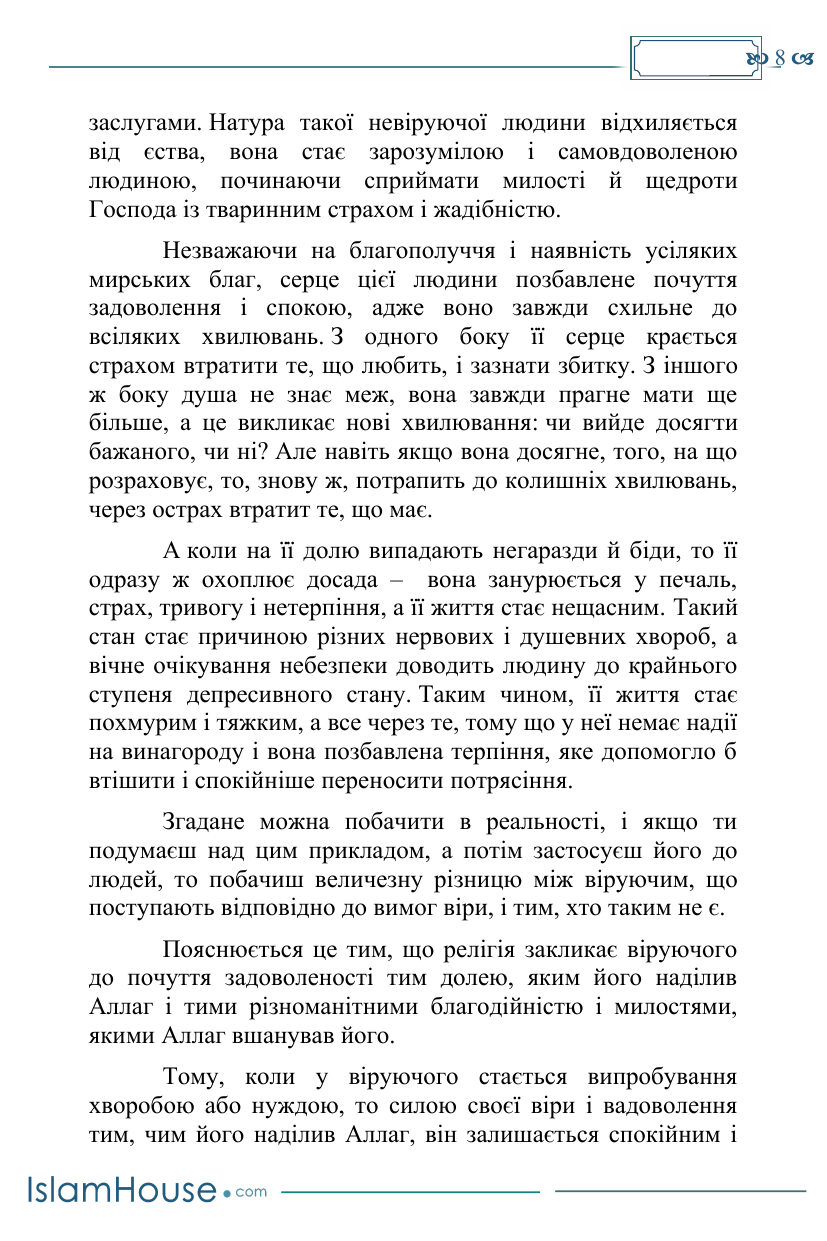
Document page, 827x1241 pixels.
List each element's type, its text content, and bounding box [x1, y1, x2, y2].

text Пояснюється це тим, що релігія закликає віруючого до почуття задоволеності тим долею, яким його наділив Аллаг і тими різноманітними благодійністю і милостями, якими Аллаг вшанував його. [89, 934, 738, 1049]
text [89, 1061, 738, 1147]
text Згадане можна побачити в реальності, і якщо ти подумаєш над цим прикладом, а потім застосуєш його до людей, то побачиш величезну різницю між віруючим, що поступають відповідно до вимог віри, і тим, хто таким не є. [89, 806, 738, 921]
text А коли на її долю випадають негаразди й біди, то її одразу ж охоплює досада – вона занурюється у печаль, страх, тривогу і нетерпіння, а її життя стає нещасним. Такий стан стає причиною різних нервових і душевних хвороб, а вічне очікування небезпеки доводить людину до крайнього ступеня депресивного стану. Таким чином, її життя стає похмурим і тяжким, а все через те, тому що у неї немає надії на винагороду і вона позбавлена терпіння, яке допомогло б втішити і спокійніше переносити потрясіння. [89, 535, 738, 794]
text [89, 107, 738, 222]
picture [548, 1170, 807, 1208]
text Незважаючи на благополуччя і наявність усіляких мирських благ, серце цієї людини позбавлене почуття задоволення і спокою, адже воно завжди схильне до всіляких хвилювань. З одного боку її серце крається страхом втратити те, що любить, і зазнати збитку. З іншого ж боку душа не знає меж, вона завжди прагне мати ще більше, а це викликає нові хвилювання: чи вийде досягти бажаного, чи ні? Але навіть якщо вона досягне, того, на що розраховує, то, знову ж, потрапить до колишніх хвилювань, через острах втратит те, що має. [89, 235, 738, 522]
picture [20, 1171, 541, 1209]
